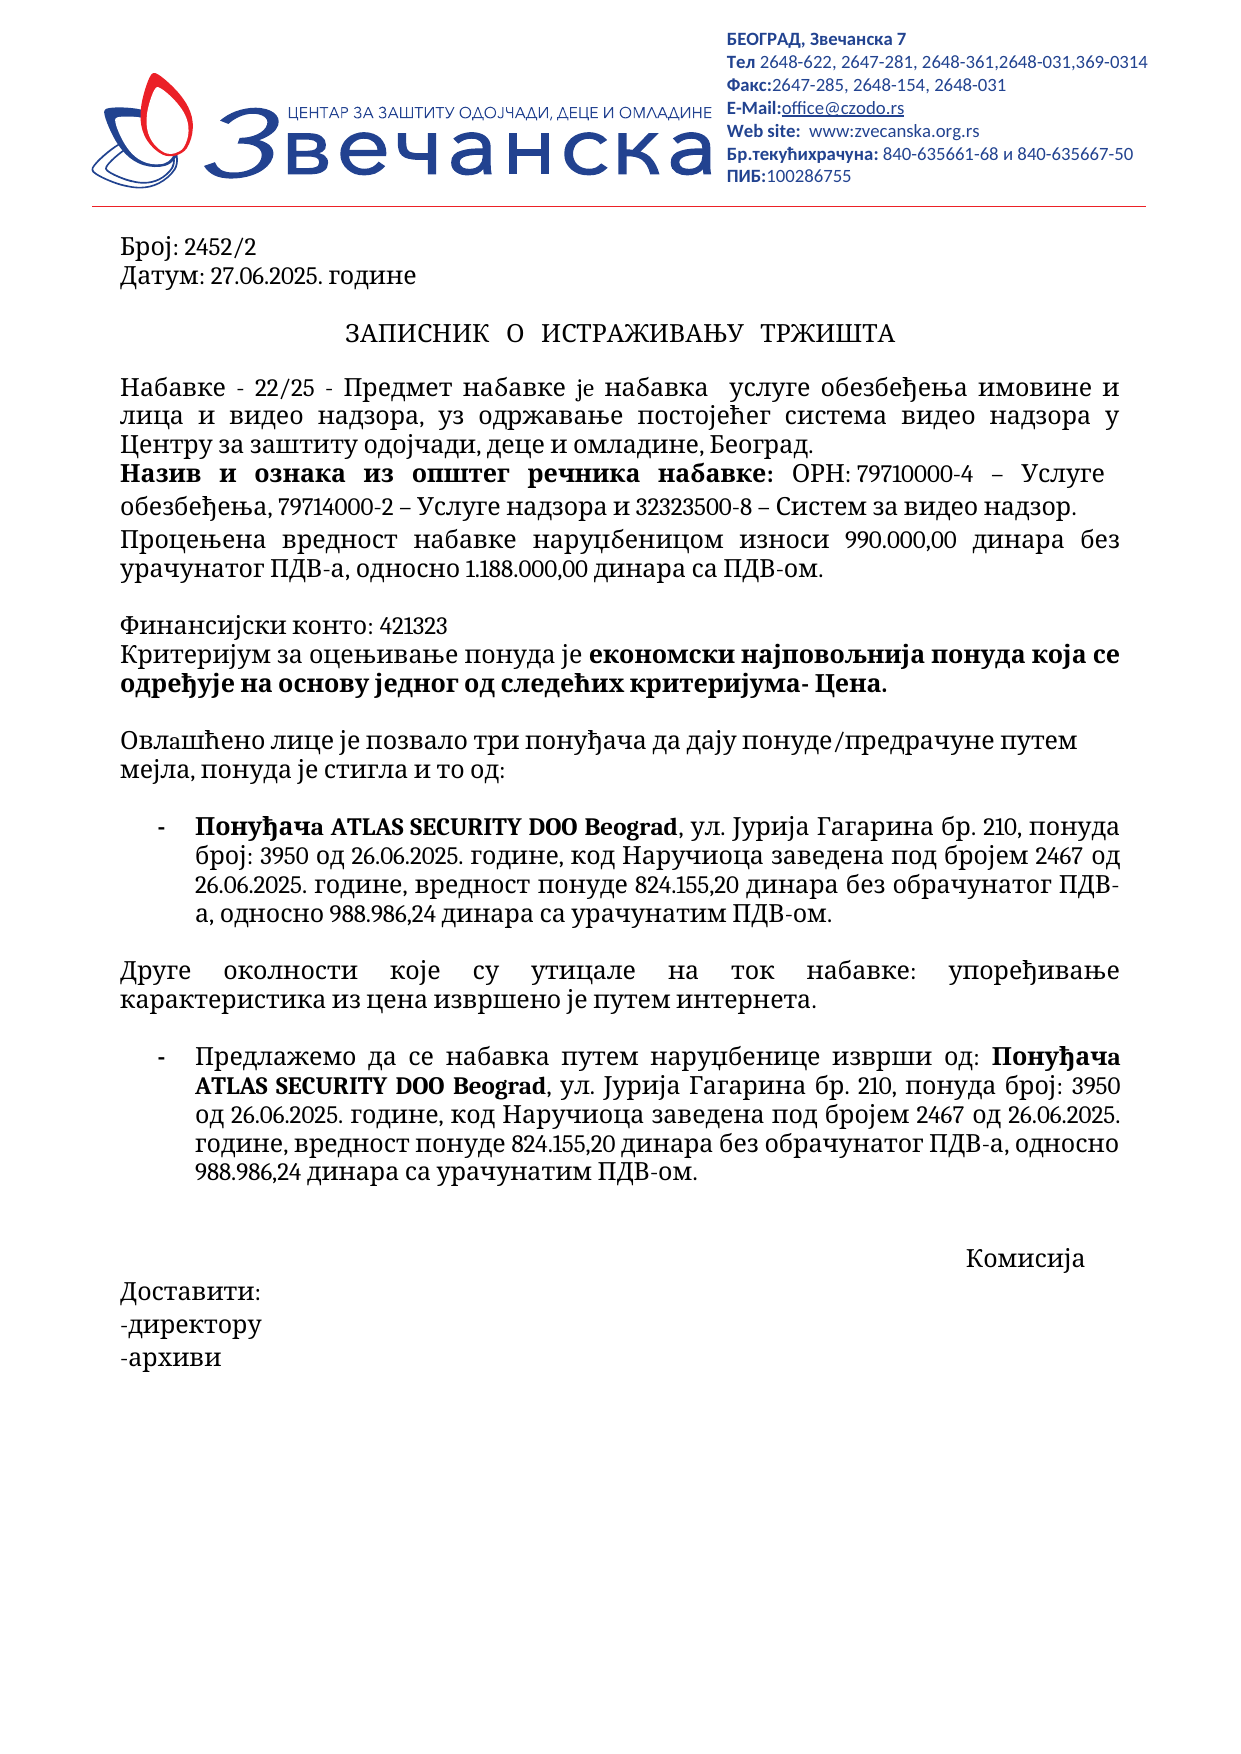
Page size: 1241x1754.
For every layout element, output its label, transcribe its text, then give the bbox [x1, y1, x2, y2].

text -директору [120, 1311, 1120, 1339]
text Процењена вредност набавке наруџбеницом износи 990.000,00 динара без урачунатог ПДВ-а, односно 1.188.000,00 динара са ПДВ-ом. [120, 526, 1120, 583]
list Понуђачa ATLAS SECURITY DOO Beograd, ул. Јурија Гагарина бр. 210, понуда број: 3950 од 26.06.2025. године, код Наручиоца заведена под бројем 2467 од 26.06.2025. године, вредност понуде 824.155,20 динара без обрачунатог ПДВ-а, односно 988.986,24 динара са урачунатим ПДВ-ом. [157, 813, 1120, 928]
text Финансијски конто: 421323 [120, 612, 1120, 641]
text ЗАПИСНИК О ИСТРАЖИВАЊУ ТРЖИШТА [270, 319, 1120, 348]
text Број: 2452/2 [120, 233, 1120, 262]
text Доставити: [120, 1277, 1120, 1306]
text Назив и ознака из општег речника набавке: ОРН: 79710000-4 – Услуге обезбеђења, 79714000-2 – Услуге надзора и 32323500-8 – Систем за видео надзор. [120, 460, 1105, 521]
text Друге околности које су утицале на ток набавке: упоређивање карактеристика из цена извршено је путем интернета. [120, 957, 1120, 1014]
text Датум: 27.06.2025. године [120, 262, 1120, 291]
list Предлажемо да се набавка путем наруџбенице изврши од: Понуђачa ATLAS SECURITY DOO Beograd, ул. Јурија Гагарина бр. 210, понуда број: 3950 од 26.06.2025. године, код Наручиоца заведена под бројем 2467 од 26.06.2025. године, вредност понуде 824.155,20 динара без обрачунатог ПДВ-а, односно 988.986,24 динара са урачунатим ПДВ-ом. [157, 1043, 1120, 1187]
text Комисија [120, 1244, 1120, 1273]
text Набавке - 22/25 - Предмет набавке je набавка услуге обезбеђења имовине и лица и видео надзора, уз одржавање постојећег система видео надзора у Центру за заштиту одојчади, деце и омладине, Београд. [120, 373, 1120, 460]
text Овлaшћено лице је позвало три понуђача да дају понуде/предрачуне путем мејла, понуда је стигла и то од: [120, 727, 1120, 784]
text -архиви [120, 1343, 1120, 1372]
text Критеријум за оцењивање понуда је економски најповољнија понуда која се одређује на основу једног од следећих критеријума- Цена. [120, 641, 1120, 698]
